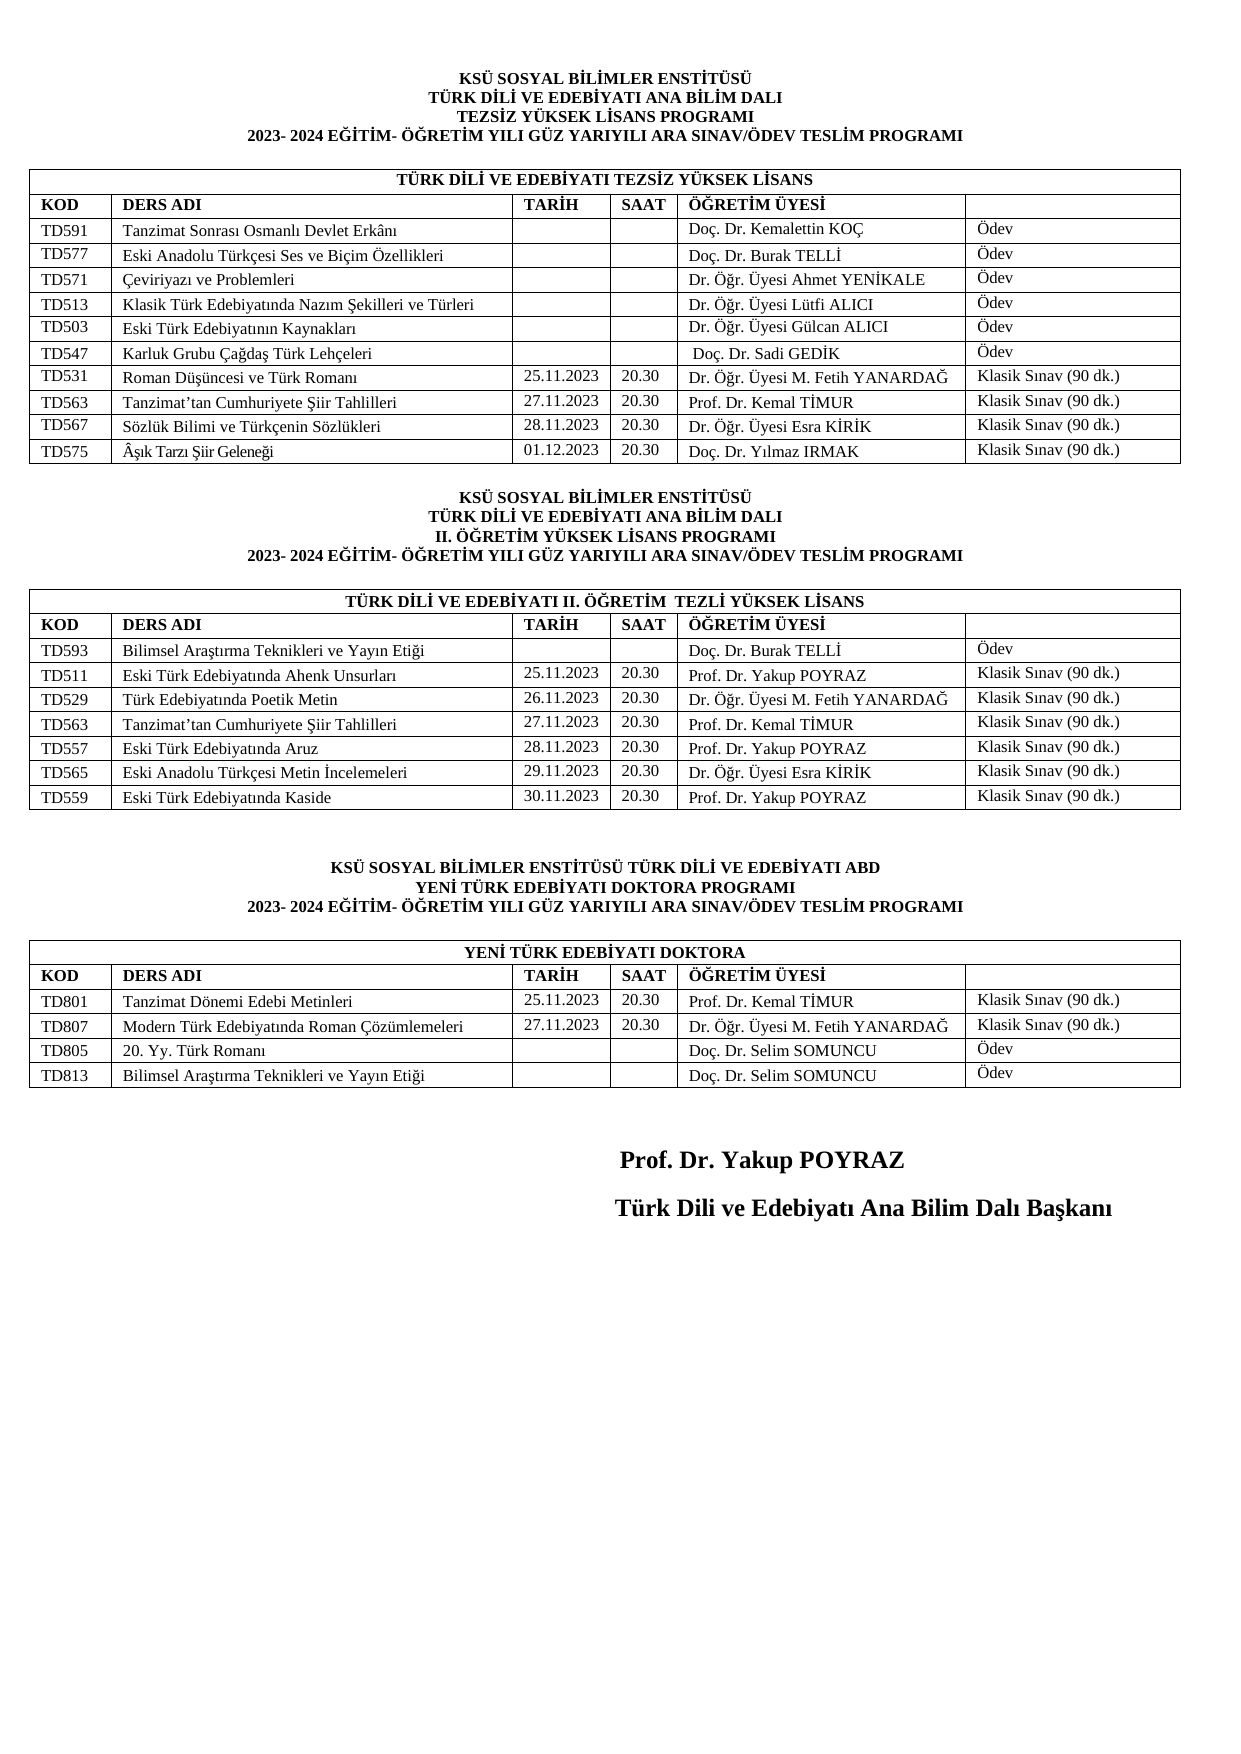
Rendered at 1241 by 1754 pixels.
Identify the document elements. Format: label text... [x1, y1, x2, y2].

table_cell 20.30 [611, 688, 677, 711]
table_cell KOD [30, 614, 111, 638]
table_cell Tanzimat’tan Cumhuriyete Şiir Tahlilleri [112, 712, 512, 736]
table_cell TD563 [30, 712, 111, 736]
table_cell Klasik Sınav (90 dk.) [966, 415, 1180, 438]
table_cell [611, 293, 677, 316]
table_cell TD577 [30, 244, 111, 267]
table_cell [611, 268, 677, 292]
table_cell [513, 1039, 610, 1062]
table_cell Dr. Öğr. Üyesi Ahmet YENİKALE [678, 268, 965, 292]
table_cell [513, 293, 610, 316]
table_cell Ödev [966, 268, 1180, 292]
table_cell Karluk Grubu Çağdaş Türk Lehçeleri [112, 342, 512, 365]
table_cell TD807 [30, 1014, 111, 1038]
text KSÜ SOSYAL BİLİMLER ENSTİTÜSÜ TÜRK DİLİ VE EDEBİYATI ABD [29, 858, 1181, 877]
table_cell KOD [30, 965, 111, 989]
text TEZSİZ YÜKSEK LİSANS PROGRAMI [29, 107, 1181, 126]
table_cell 28.11.2023 [513, 415, 610, 438]
table_cell TD591 [30, 219, 111, 243]
table_cell 27.11.2023 [513, 391, 610, 414]
table_cell TD511 [30, 663, 111, 687]
table_cell Klasik Sınav (90 dk.) [966, 440, 1180, 463]
table_cell Prof. Dr. Kemal TİMUR [678, 990, 965, 1013]
table_cell Eski Türk Edebiyatının Kaynakları [112, 317, 512, 341]
text Türk Dili ve Edebiyatı Ana Bilim Dalı Başkanı [472, 1193, 1181, 1222]
table_cell Eski Anadolu Türkçesi Ses ve Biçim Özellikleri [112, 244, 512, 267]
table_cell [611, 1063, 677, 1087]
table_cell TD805 [30, 1039, 111, 1062]
table_cell [513, 1063, 610, 1087]
table_cell Dr. Öğr. Üyesi Esra KİRİK [678, 415, 965, 438]
table_cell Dr. Öğr. Üyesi M. Fetih YANARDAĞ [678, 688, 965, 711]
table_cell SAAT [611, 965, 677, 989]
table_cell Ödev [966, 342, 1180, 365]
table_cell [611, 317, 677, 341]
text KSÜ SOSYAL BİLİMLER ENSTİTÜSÜ [29, 68, 1181, 88]
table_cell Dr. Öğr. Üyesi M. Fetih YANARDAĞ [678, 366, 965, 389]
table_cell 25.11.2023 [513, 663, 610, 687]
table_cell TARİH [513, 965, 610, 989]
table_cell Türk Edebiyatında Poetik Metin [112, 688, 512, 711]
table_cell DERS ADI [112, 614, 512, 638]
table_cell Klasik Sınav (90 dk.) [966, 990, 1180, 1013]
table_cell [966, 195, 1180, 218]
table_cell 28.11.2023 [513, 737, 610, 760]
table_cell Eski Türk Edebiyatında Aruz [112, 737, 512, 760]
text YENİ TÜRK EDEBİYATI DOKTORA PROGRAMI [29, 877, 1181, 897]
table_cell Doç. Dr. Yılmaz IRMAK [678, 440, 965, 463]
table_cell Klasik Sınav (90 dk.) [966, 737, 1180, 760]
text 2023- 2024 EĞİTİM- ÖĞRETİM YILI GÜZ YARIYILI ARA SINAV/ÖDEV TESLİM PROGRAMI [29, 546, 1181, 565]
table_cell TD531 [30, 366, 111, 389]
table_cell TD547 [30, 342, 111, 365]
table_cell TD801 [30, 990, 111, 1013]
table_cell DERS ADI [112, 195, 512, 218]
table_cell Tanzimat Sonrası Osmanlı Devlet Erkânı [112, 219, 512, 243]
table_cell [611, 639, 677, 662]
table_cell [611, 1039, 677, 1062]
table_cell TD559 [30, 786, 111, 809]
table_cell 27.11.2023 [513, 712, 610, 736]
table_cell Bilimsel Araştırma Teknikleri ve Yayın Etiği [112, 1063, 512, 1087]
table_cell Sözlük Bilimi ve Türkçenin Sözlükleri [112, 415, 512, 438]
table_cell [513, 317, 610, 341]
table_cell [513, 219, 610, 243]
table_cell Modern Türk Edebiyatında Roman Çözümlemeleri [112, 1014, 512, 1038]
table_cell Prof. Dr. Yakup POYRAZ [678, 737, 965, 760]
table_cell Prof. Dr. Yakup POYRAZ [678, 786, 965, 809]
table_cell [611, 219, 677, 243]
table_cell TD575 [30, 440, 111, 463]
table_cell 29.11.2023 [513, 761, 610, 784]
table_cell TARİH [513, 195, 610, 218]
table_cell Ödev [966, 219, 1180, 243]
table_cell 20.30 [611, 786, 677, 809]
table_cell 20.30 [611, 990, 677, 1013]
table_cell Klasik Sınav (90 dk.) [966, 366, 1180, 389]
table_cell TD593 [30, 639, 111, 662]
table_header TÜRK DİLİ VE EDEBİYATI TEZSİZ YÜKSEK LİSANS [30, 170, 1180, 194]
table_cell Doç. Dr. Burak TELLİ [678, 639, 965, 662]
text KSÜ SOSYAL BİLİMLER ENSTİTÜSÜ [29, 488, 1181, 507]
table_cell Bilimsel Araştırma Teknikleri ve Yayın Etiği [112, 639, 512, 662]
table_cell Klasik Sınav (90 dk.) [966, 663, 1180, 687]
table_cell Ödev [966, 293, 1180, 316]
table_header TÜRK DİLİ VE EDEBİYATI II. ÖĞRETİM TEZLİ YÜKSEK LİSANS [30, 590, 1180, 613]
text TÜRK DİLİ VE EDEBİYATI ANA BİLİM DALI [29, 507, 1181, 526]
table_cell [611, 342, 677, 365]
table_cell 20.30 [611, 663, 677, 687]
table_cell 20.30 [611, 415, 677, 438]
table_cell 26.11.2023 [513, 688, 610, 711]
table_cell 25.11.2023 [513, 990, 610, 1013]
table_cell Dr. Öğr. Üyesi Esra KİRİK [678, 761, 965, 784]
table_cell Doç. Dr. Kemalettin KOÇ [678, 219, 965, 243]
text 2023- 2024 EĞİTİM- ÖĞRETİM YILI GÜZ YARIYILI ARA SINAV/ÖDEV TESLİM PROGRAMI [29, 897, 1181, 916]
table_cell Ödev [966, 1039, 1180, 1062]
table_cell Ödev [966, 639, 1180, 662]
table_cell [966, 965, 1180, 989]
table_cell [611, 244, 677, 267]
table_cell Klasik Sınav (90 dk.) [966, 1014, 1180, 1038]
table_cell 20.30 [611, 761, 677, 784]
table_cell [966, 614, 1180, 638]
table_cell TD513 [30, 293, 111, 316]
table_cell Tanzimat Dönemi Edebi Metinleri [112, 990, 512, 1013]
table_cell TARİH [513, 614, 610, 638]
text Prof. Dr. Yakup POYRAZ [546, 1145, 1181, 1174]
table_cell Dr. Öğr. Üyesi Lütfi ALICI [678, 293, 965, 316]
table_header YENİ TÜRK EDEBİYATI DOKTORA [30, 941, 1180, 964]
table_cell Klasik Sınav (90 dk.) [966, 761, 1180, 784]
table_cell Klasik Türk Edebiyatında Nazım Şekilleri ve Türleri [112, 293, 512, 316]
table_cell 30.11.2023 [513, 786, 610, 809]
text 2023- 2024 EĞİTİM- ÖĞRETİM YILI GÜZ YARIYILI ARA SINAV/ÖDEV TESLİM PROGRAMI [29, 126, 1181, 145]
table_cell Prof. Dr. Kemal TİMUR [678, 391, 965, 414]
table_cell Tanzimat’tan Cumhuriyete Şiir Tahlilleri [112, 391, 512, 414]
table_cell 20.30 [611, 440, 677, 463]
table_cell TD557 [30, 737, 111, 760]
table_cell DERS ADI [112, 965, 512, 989]
table_cell Klasik Sınav (90 dk.) [966, 712, 1180, 736]
table_cell Doç. Dr. Selim SOMUNCU [678, 1039, 965, 1062]
table_cell Klasik Sınav (90 dk.) [966, 786, 1180, 809]
table_cell TD563 [30, 391, 111, 414]
text TÜRK DİLİ VE EDEBİYATI ANA BİLİM DALI [29, 88, 1181, 107]
table_cell Prof. Dr. Kemal TİMUR [678, 712, 965, 736]
table_cell ÖĞRETİM ÜYESİ [678, 965, 965, 989]
table_cell Ödev [966, 244, 1180, 267]
table_cell 20.30 [611, 391, 677, 414]
table_cell Âşık Tarzı Şiir Geleneği [112, 440, 512, 463]
text II. ÖĞRETİM YÜKSEK LİSANS PROGRAMI [29, 526, 1181, 546]
table_cell TD571 [30, 268, 111, 292]
table_cell [513, 342, 610, 365]
table_cell TD813 [30, 1063, 111, 1087]
table_cell Doç. Dr. Sadi GEDİK [678, 342, 965, 365]
table_cell [513, 244, 610, 267]
table_cell 20.30 [611, 366, 677, 389]
table_cell Eski Türk Edebiyatında Kaside [112, 786, 512, 809]
table_cell ÖĞRETİM ÜYESİ [678, 195, 965, 218]
table_cell Roman Düşüncesi ve Türk Romanı [112, 366, 512, 389]
table_cell 27.11.2023 [513, 1014, 610, 1038]
table_cell 25.11.2023 [513, 366, 610, 389]
table_cell Dr. Öğr. Üyesi Gülcan ALICI [678, 317, 965, 341]
table_cell Eski Anadolu Türkçesi Metin İncelemeleri [112, 761, 512, 784]
table_cell Klasik Sınav (90 dk.) [966, 688, 1180, 711]
table_cell TD529 [30, 688, 111, 711]
table_cell [513, 639, 610, 662]
table_cell SAAT [611, 195, 677, 218]
table_cell Çeviriyazı ve Problemleri [112, 268, 512, 292]
table_cell TD503 [30, 317, 111, 341]
table_cell SAAT [611, 614, 677, 638]
table_cell Ödev [966, 317, 1180, 341]
table_cell Ödev [966, 1063, 1180, 1087]
table_cell 20. Yy. Türk Romanı [112, 1039, 512, 1062]
table_cell TD565 [30, 761, 111, 784]
table_cell Dr. Öğr. Üyesi M. Fetih YANARDAĞ [678, 1014, 965, 1038]
table_cell Prof. Dr. Yakup POYRAZ [678, 663, 965, 687]
table_cell Doç. Dr. Burak TELLİ [678, 244, 965, 267]
table_cell Eski Türk Edebiyatında Ahenk Unsurları [112, 663, 512, 687]
table_cell TD567 [30, 415, 111, 438]
table_cell ÖĞRETİM ÜYESİ [678, 614, 965, 638]
table_cell 20.30 [611, 712, 677, 736]
table_cell 01.12.2023 [513, 440, 610, 463]
table_cell [513, 268, 610, 292]
table_cell Doç. Dr. Selim SOMUNCU [678, 1063, 965, 1087]
table_cell Klasik Sınav (90 dk.) [966, 391, 1180, 414]
table_cell 20.30 [611, 737, 677, 760]
table_cell 20.30 [611, 1014, 677, 1038]
table_cell KOD [30, 195, 111, 218]
